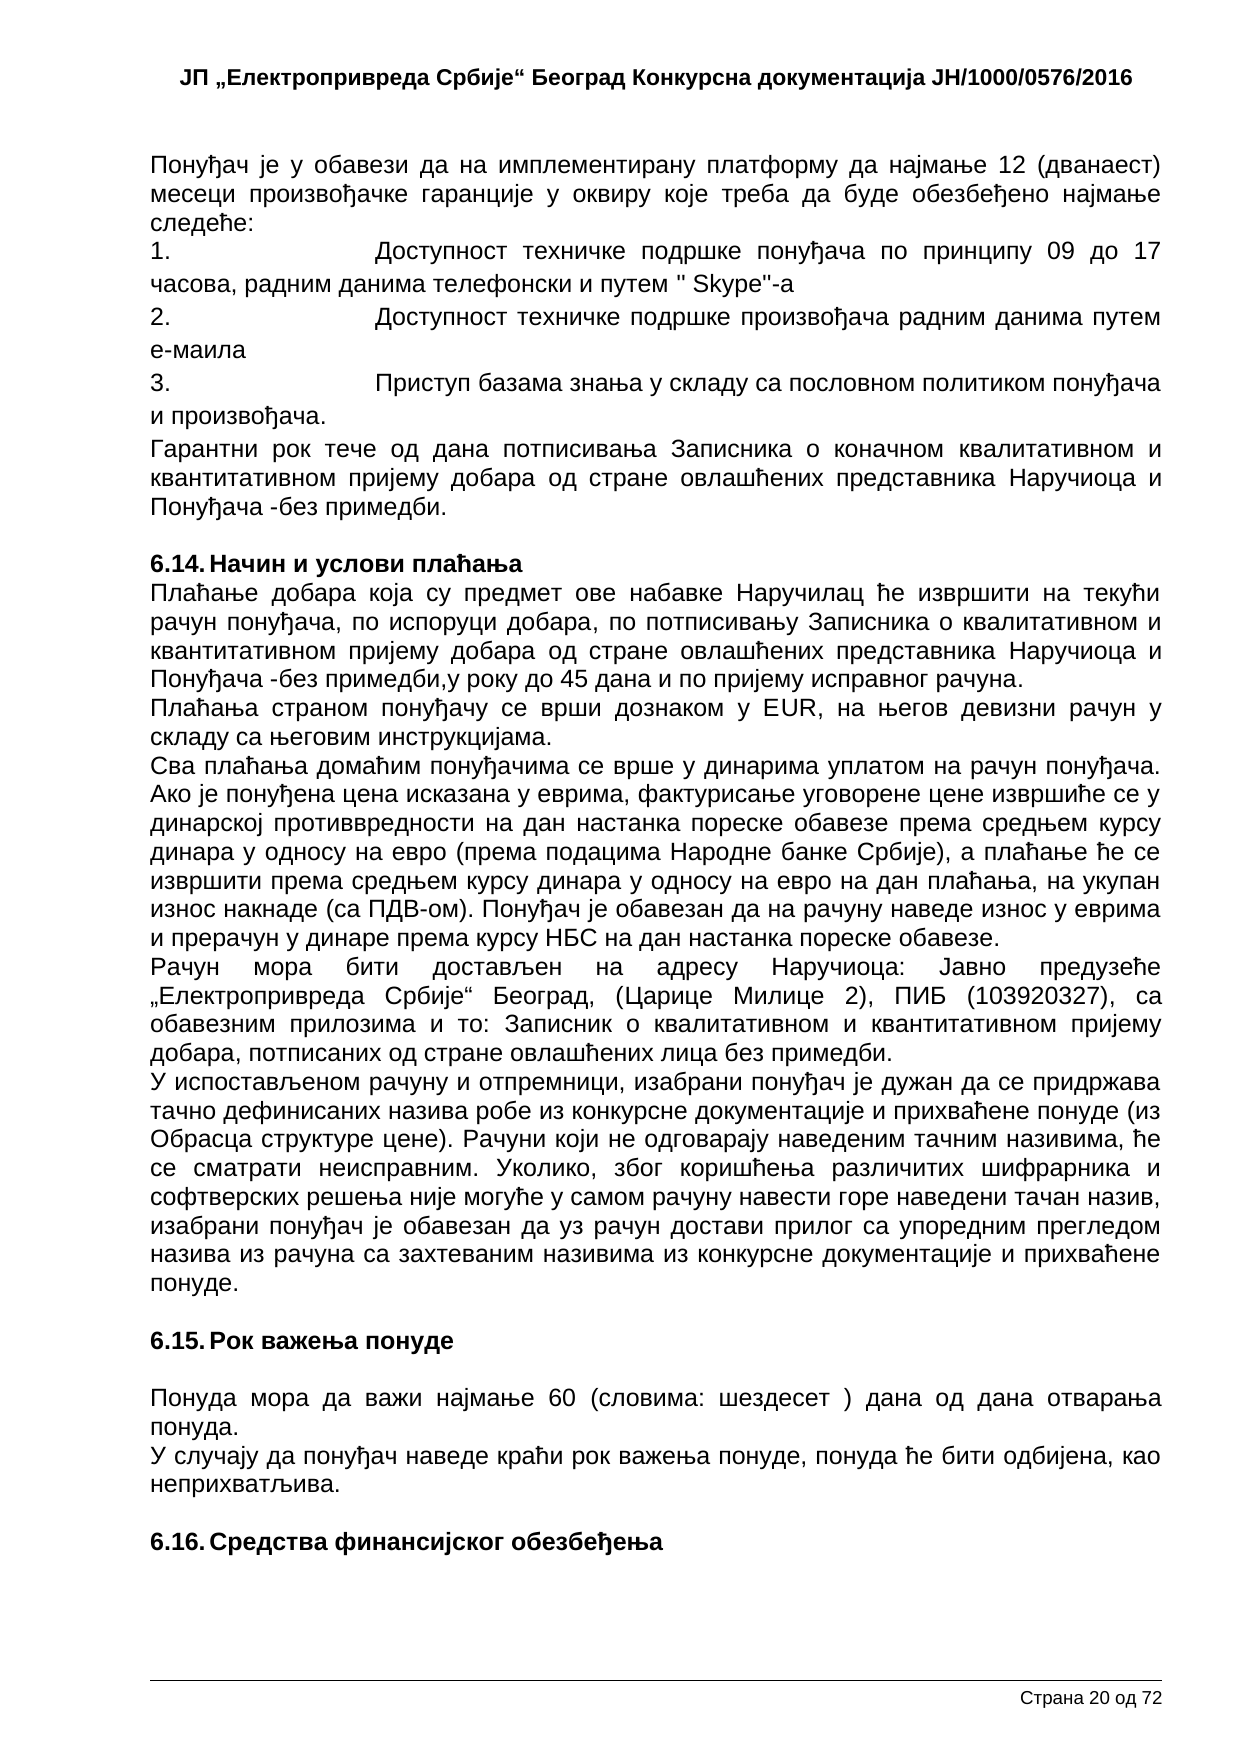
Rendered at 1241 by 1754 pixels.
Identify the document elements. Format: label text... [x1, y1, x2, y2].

list Доступност техничке подршке произвођача радним данима путем е-маила [150, 302, 1162, 364]
text Понуда мора да важи најмање 60 (словима: шездесет ) дана од дана отварања понуда. [150, 1383, 1162, 1441]
list Рок важења понуде [150, 1326, 1162, 1354]
text Плаћања страном понуђачу се врши дознаком у ЕUR, на његов девизни рачун у складу са његовим инструкцијама. [150, 693, 1162, 751]
list Доступност техничке подршке понуђача по принципу 09 до 17 часова, радним данима телефонски и путем '' Skype''-а [150, 236, 1162, 298]
text Плаћање добара која су предмет ове набавке Наручилац ће извршити на текући рачун понуђача, по испоруци добара, по потписивању Записника о квалитативном и квантитативном пријему добара од стране овлашћених представника Наручиоца и Понуђача -без примедби,у року до 45 дана и по пријему исправног рачуна. [150, 578, 1162, 693]
text Рачун мора бити достављен на адресу Наручиоца: Јавно предузеће „Електропривреда Србије“ Београд, (Царице Милице 2), ПИБ (103920327), са обавезним прилозима и то: Записник о квалитативном и квантитативном пријему добара, потписаних од стране овлашћених лица без примедби. [150, 952, 1162, 1067]
text Понуђач је у обавези да на имплементирану платформу да најмање 12 (дванаест) месеци произвођачке гаранције у оквиру које треба да буде обезбеђено најмање следеће: [150, 150, 1162, 236]
list Начин и услови плаћања [150, 549, 1162, 578]
list Гарантни рок тече од дана потписивања Записника о коначном квалитативном и квантитативном пријему добара од стране овлашћених представника Наручиоца и Понуђача -без примедби. [150, 434, 1162, 521]
text Сва плаћања домаћим понуђачима се врше у динарима уплатом на рачун понуђача. Ако је понуђена цена исказана у еврима, фактурисање уговорене цене извршиће се у динарској противвредности на дан настанка пореске обавезе према средњем курсу динара у односу на евро (према подацима Народне банке Србије), а плаћање ће се извршити према средњем курсу динара у односу на евро на дан плаћања, на укупан износ накнаде (са ПДВ-ом). Понуђач је обавезан да на рачуну наведе износ у еврима и прерачун у динаре према курсу НБС на дан настанка пореске обавезе. [150, 751, 1162, 952]
list Приступ базама знања у складу са пословном политиком понуђача и произвођача. [150, 368, 1162, 430]
list Средства финансијског обезбеђења [150, 1527, 1162, 1556]
text У случају да понуђач наведе краћи рок важења понуде, понуда ће бити одбијена, као неприхватљива. [150, 1441, 1162, 1498]
text У испостављеном рачуну и отпремници, изабрани понуђач је дужан да се придржава тачно дефинисаних назива робе из конкурсне документације и прихваћене понуде (из Обрасца структуре цене). Рачуни који не одговарају наведеним тачним називима, ће се сматрати неисправним. Уколико, због коришћења различитих шифрарника и софтверских решења није могуће у самом рачуну навести горе наведени тачан назив, изабрани понуђач је обавезан да уз рачун достави прилог са упоредним прегледом назива из рачуна са захтеваним називима из конкурсне документације и прихваћене понуде. [150, 1067, 1162, 1297]
